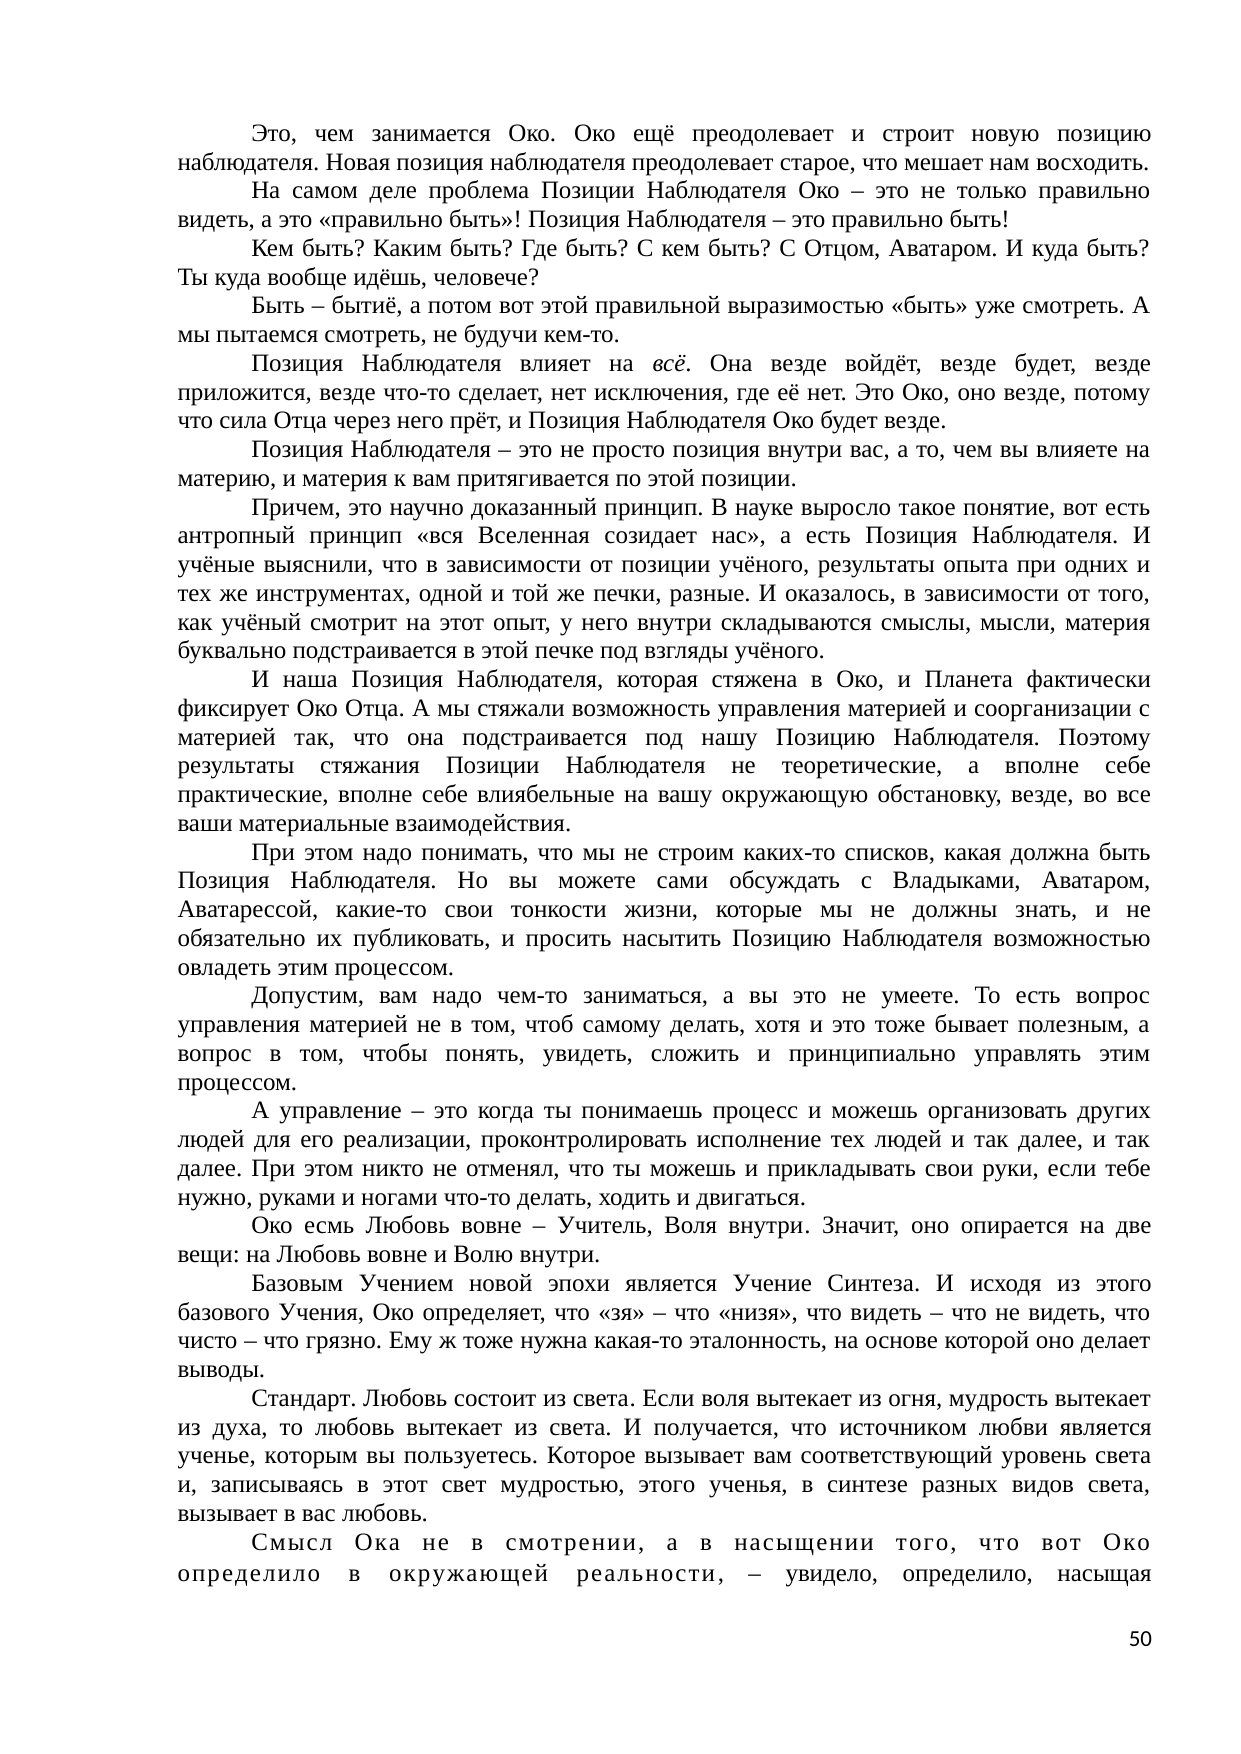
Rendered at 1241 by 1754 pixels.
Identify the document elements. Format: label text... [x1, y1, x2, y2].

text При этом надо понимать, что мы не строим каких-то списков, какая должна быть Позиция Наблюдателя. Но вы можете сами обсуждать с Владыками, Аватаром, Аватарессой, какие-то свои тонкости жизни, которые мы не должны знать, и не обязательно их публиковать, и просить насытить Позицию Наблюдателя возможностью овладеть этим процессом. [177, 837, 1152, 981]
text Око есмь Любовь вовне – Учитель, Воля внутри. Значит, оно опирается на две вещи: на Любовь вовне и Волю внутри. [177, 1211, 1152, 1268]
text Допустим, вам надо чем-то заниматься, а вы это не умеете. То есть вопрос управления материей не в том, чтоб самому делать, хотя и это тоже бывает полезным, а вопрос в том, чтобы понять, увидеть, сложить и принципиально управлять этим процессом. [177, 981, 1152, 1096]
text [177, 1527, 1152, 1587]
text Позиция Наблюдателя влияет на всё. Она везде войдёт, везде будет, везде приложится, везде что-то сделает, нет исключения, где её нет. Это Око, оно везде, потому что сила Отца через него прёт, и Позиция Наблюдателя Око будет везде. [177, 348, 1152, 434]
text Это, чем занимается Око. Око ещё преодолевает и строит новую позицию наблюдателя. Новая позиция наблюдателя преодолевает старое, что мешает нам восходить. [177, 118, 1152, 176]
text Быть – бытиё, а потом вот этой правильной выразимостью «быть» уже смотреть. А мы пытаемся смотреть, не будучи кем-то. [177, 291, 1152, 348]
text И наша Позиция Наблюдателя, которая стяжена в Око, и Планета фактически фиксирует Око Отца. А мы стяжали возможность управления материей и соорганизации с материей так, что она подстраивается под нашу Позицию Наблюдателя. Поэтому результаты стяжания Позиции Наблюдателя не теоретические, а вполне себе практические, вполне себе влиябельные на вашу окружающую обстановку, везде, во все ваши материальные взаимодействия. [177, 664, 1152, 837]
text А управление – это когда ты понимаешь процесс и можешь организовать других людей для его реализации, проконтролировать исполнение тех людей и так далее, и так далее. При этом никто не отменял, что ты можешь и прикладывать свои руки, если тебе нужно, руками и ногами что-то делать, ходить и двигаться. [177, 1096, 1152, 1211]
text На самом деле проблема Позиции Наблюдателя Око – это не только правильно видеть, а это «правильно быть»! Позиция Наблюдателя – это правильно быть! [177, 176, 1152, 233]
text Кем быть? Каким быть? Где быть? С кем быть? С Отцом, Аватаром. И куда быть? Ты куда вообще идёшь, человече? [177, 233, 1152, 291]
text Причем, это научно доказанный принцип. В науке выросло такое понятие, вот есть антропный принцип «вся Вселенная созидает нас», а есть Позиция Наблюдателя. И учёные выяснили, что в зависимости от позиции учёного, результаты опыта при одних и тех же инструментах, одной и той же печки, разные. И оказалось, в зависимости от того, как учёный смотрит на этот опыт, у него внутри складываются смыслы, мысли, материя буквально подстраивается в этой печке под взгляды учёного. [177, 492, 1152, 664]
text Стандарт. Любовь состоит из света. Если воля вытекает из огня, мудрость вытекает из духа, то любовь вытекает из света. И получается, что источником любви является ученье, которым вы пользуетесь. Которое вызывает вам соответствующий уровень света и, записываясь в этот свет мудростью, этого ученья, в синтезе разных видов света, вызывает в вас любовь. [177, 1383, 1152, 1527]
text Базовым Учением новой эпохи является Учение Синтеза. И исходя из этого базового Учения, Око определяет, что «зя» – что «низя», что видеть – что не видеть, что чисто – что грязно. Ему ж тоже нужна какая-то эталонность, на основе которой оно делает выводы. [177, 1268, 1152, 1383]
text Позиция Наблюдателя – это не просто позиция внутри вас, а то, чем вы влияете на материю, и материя к вам притягивается по этой позиции. [177, 434, 1152, 492]
